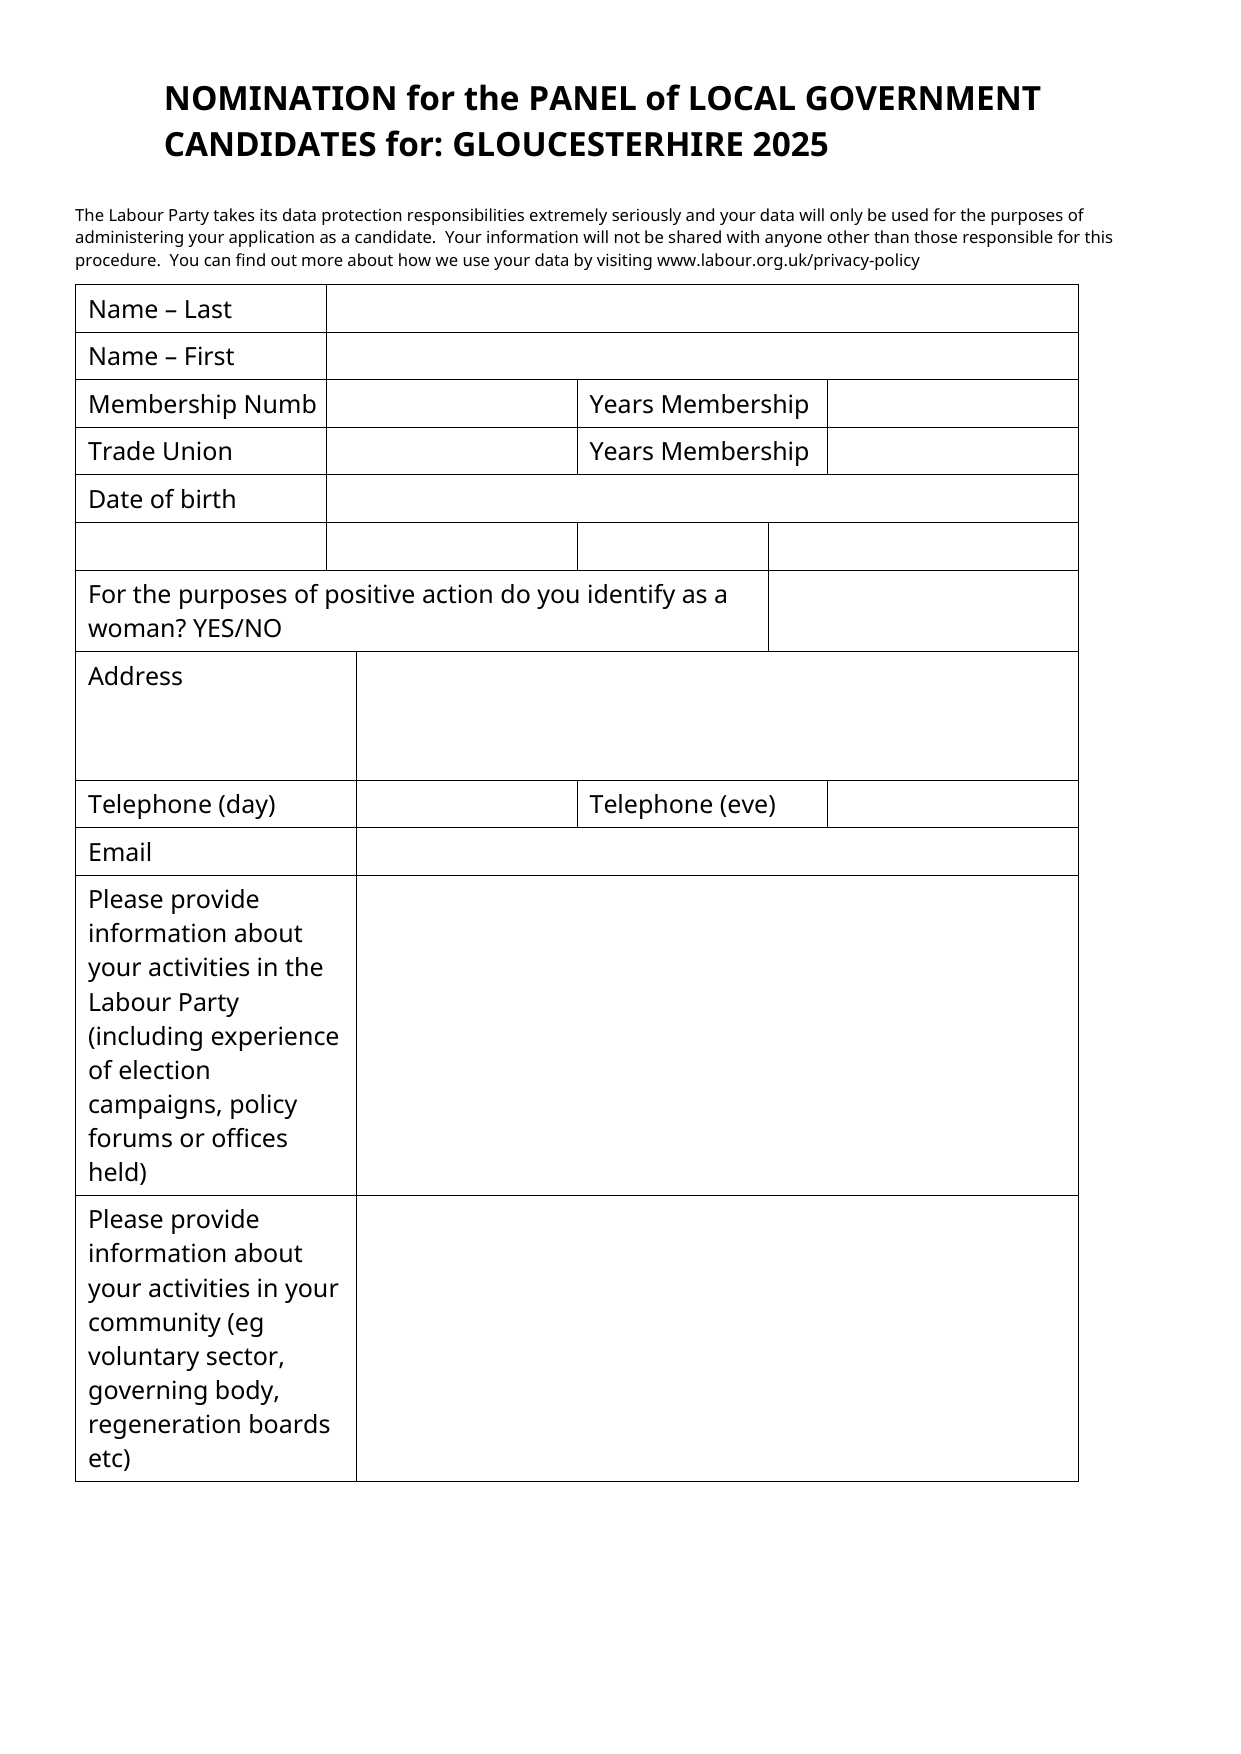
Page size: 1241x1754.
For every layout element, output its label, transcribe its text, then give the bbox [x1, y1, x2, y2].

table_cell [357, 1196, 1078, 1481]
table_cell Years Membership [578, 380, 827, 427]
table_cell Telephone (eve) [578, 781, 827, 827]
table_cell Please provide information about your activities in your community (eg voluntary sector, governing body, regeneration boards etc) [76, 1196, 356, 1481]
table_header [327, 285, 1078, 332]
text The Labour Party takes its data protection responsibilities extremely seriously and your data will only be used for the purposes of administering your application as a candidate. Your information will not be shared with anyone other than those responsible for this procedure. You can find out more about how we use your data by visiting www.labour.org.uk/privacy-policy [75, 203, 1165, 271]
table_cell Please provide information about your activities in the Labour Party (including experience of election campaigns, policy forums or offices held) [76, 876, 356, 1195]
table_cell [357, 828, 1078, 875]
table_cell [769, 523, 1078, 569]
table_cell [357, 652, 1078, 779]
subtitle NOMINATION for the PANEL of LOCAL GOVERNMENT CANDIDATES for: GLOUCESTERHIRE 2025 [164, 75, 1165, 166]
table_cell Years Membership [578, 428, 827, 474]
table_cell For the purposes of positive action do you identify as a woman? YES/NO [76, 571, 768, 651]
table_cell Membership Numb [76, 380, 326, 427]
table_header Name – Last [76, 285, 326, 332]
table_cell Date of birth [76, 475, 326, 522]
table_cell [327, 428, 577, 474]
table_cell [327, 380, 577, 427]
table_cell Email [76, 828, 356, 875]
table_cell Trade Union [76, 428, 326, 474]
table_cell [76, 523, 326, 569]
table_cell [769, 571, 1078, 651]
table_cell [828, 428, 1078, 474]
table_cell [327, 475, 1078, 522]
table_cell Telephone (day) [76, 781, 356, 827]
table_cell [828, 781, 1078, 827]
table_cell Name – First [76, 333, 326, 379]
table_cell [357, 781, 577, 827]
table_cell [327, 333, 1078, 379]
table_cell [828, 380, 1078, 427]
table_cell Address [76, 652, 356, 779]
table_cell [327, 523, 577, 569]
table_cell [578, 523, 768, 569]
table_cell [357, 876, 1078, 1195]
